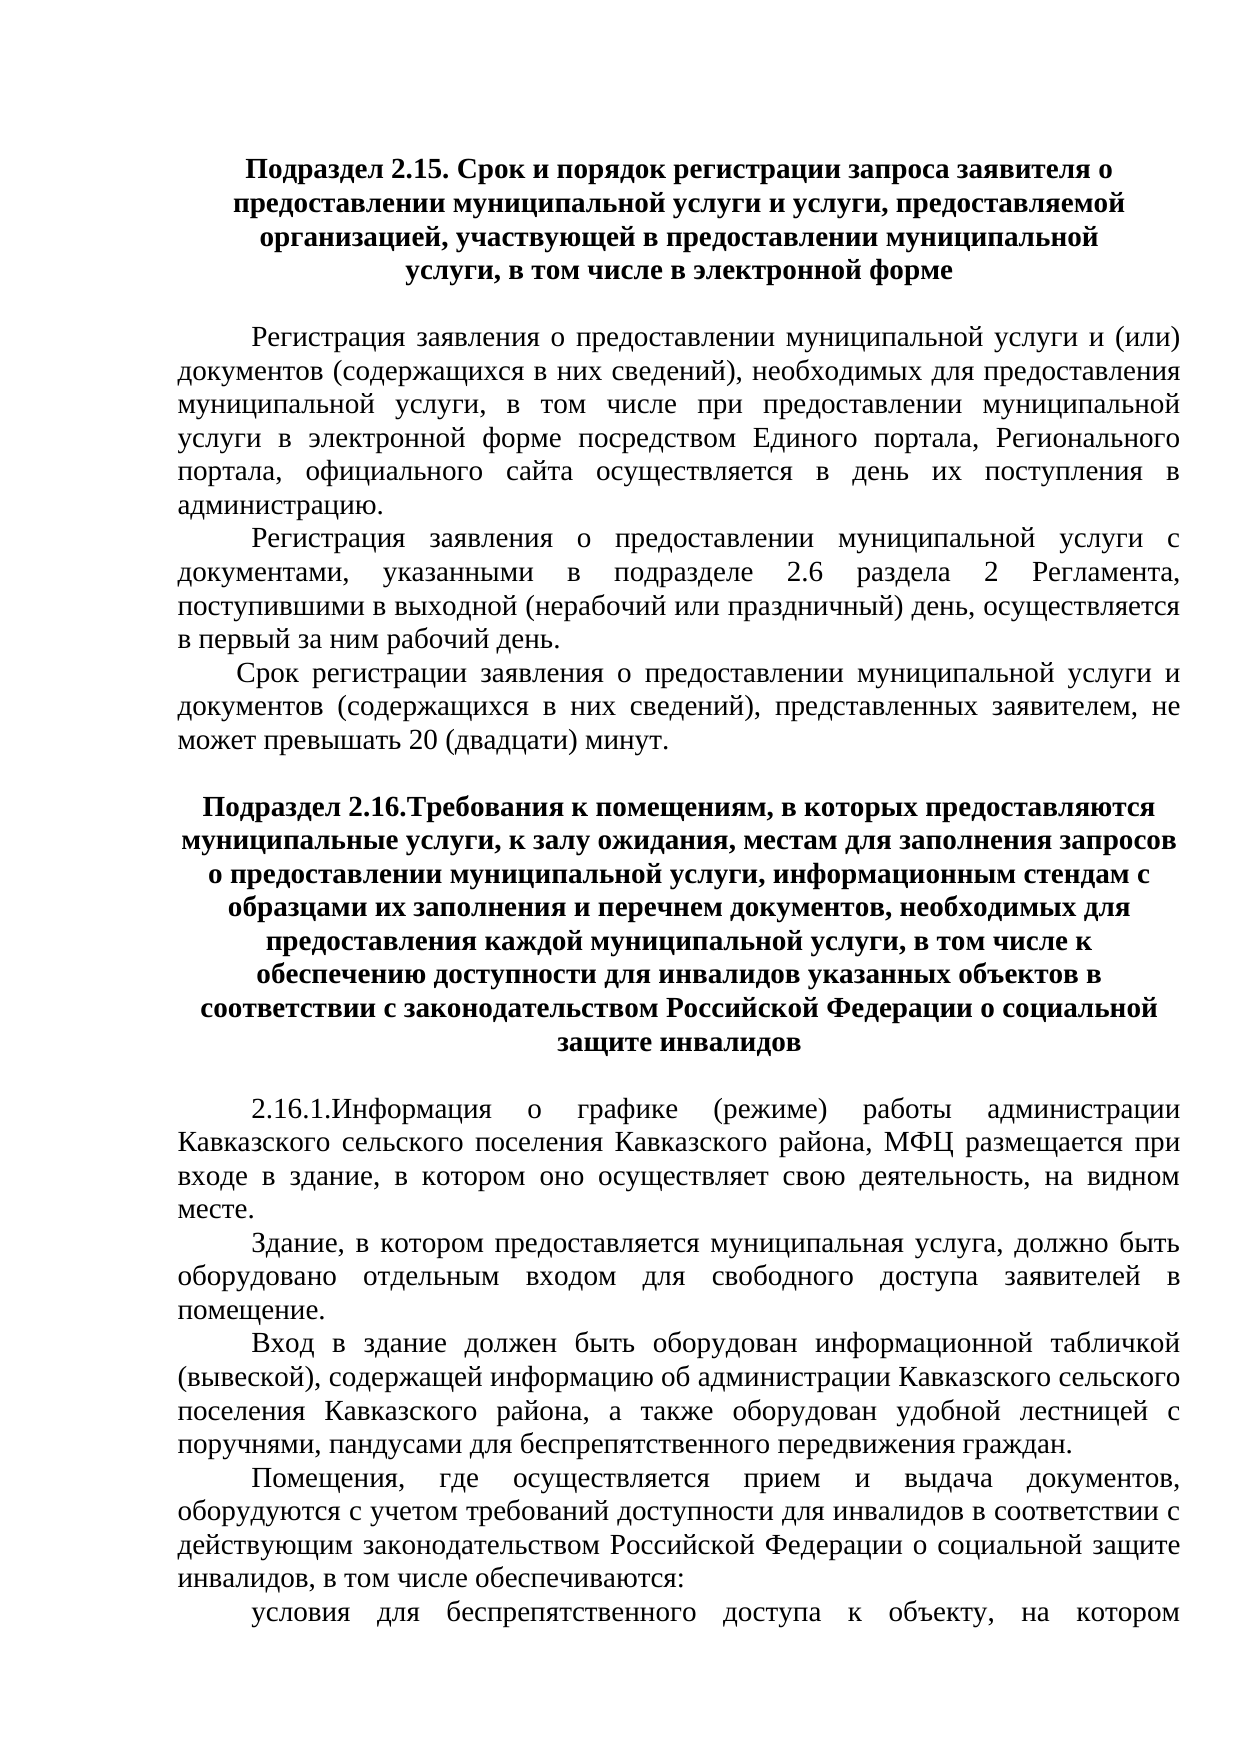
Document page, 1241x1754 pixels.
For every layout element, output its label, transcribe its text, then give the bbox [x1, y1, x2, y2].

text предоставления каждой муниципальной услуги, в том числе к [177, 923, 1181, 957]
text Регистрация заявления о предоставлении муниципальной услуги и (или) документов (содержащихся в них сведений), необходимых для предоставления муниципальной услуги, в том числе при предоставлении муниципальной услуги в электронной форме посредством Единого портала, Регионального портала, официального сайта осуществляется в день их поступления в администрацию. [177, 319, 1181, 521]
text Вход в здание должен быть оборудован информационной табличкой (вывеской), содержащей информацию об администрации Кавказского сельского поселения Кавказского района, а также оборудован удобной лестницей с поручнями, пандусами для беспрепятственного передвижения граждан. [177, 1326, 1181, 1460]
text Помещения, где осуществляется прием и выдача документов, оборудуются с учетом требований доступности для инвалидов в соответствии с действующим законодательством Российской Федерации о социальной защите инвалидов, в том числе обеспечиваются: [177, 1460, 1181, 1594]
text услуги, в том числе в электронной форме [177, 252, 1181, 286]
text организацией, участвующей в предоставлении муниципальной [177, 219, 1181, 252]
text соответствии с законодательством Российской Федерации о социальной защите инвалидов [177, 990, 1181, 1057]
text Регистрация заявления о предоставлении муниципальной услуги с документами, указанными в подразделе 2.6 раздела 2 Регламента, поступившими в выходной (нерабочий или праздничный) день, осуществляется в первый за ним рабочий день. [177, 521, 1181, 655]
text Подраздел 2.15. Срок и порядок регистрации запроса заявителя о [177, 152, 1181, 185]
text 2.16.1.Информация о графике (режиме) работы администрации Кавказского сельского поселения Кавказского района, МФЦ размещается при входе в здание, в котором оно осуществляет свою деятельность, на видном месте. [177, 1091, 1181, 1225]
text Здание, в котором предоставляется муниципальная услуга, должно быть оборудовано отдельным входом для свободного доступа заявителей в помещение. [177, 1225, 1181, 1326]
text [177, 1594, 1181, 1627]
text Срок регистрации заявления о предоставлении муниципальной услуги и документов (содержащихся в них сведений), представленных заявителем, не может превышать 20 (двадцати) минут. [177, 655, 1181, 755]
text Подраздел 2.16.Требования к помещениям, в которых предоставляются муниципальные услуги, к залу ожидания, местам для заполнения запросов о предоставлении муниципальной услуги, информационным стендам с [177, 789, 1181, 889]
text образцами их заполнения и перечнем документов, необходимых для [177, 889, 1181, 923]
text предоставлении муниципальной услуги и услуги, предоставляемой [177, 185, 1181, 219]
text обеспечению доступности для инвалидов указанных объектов в [177, 957, 1181, 990]
